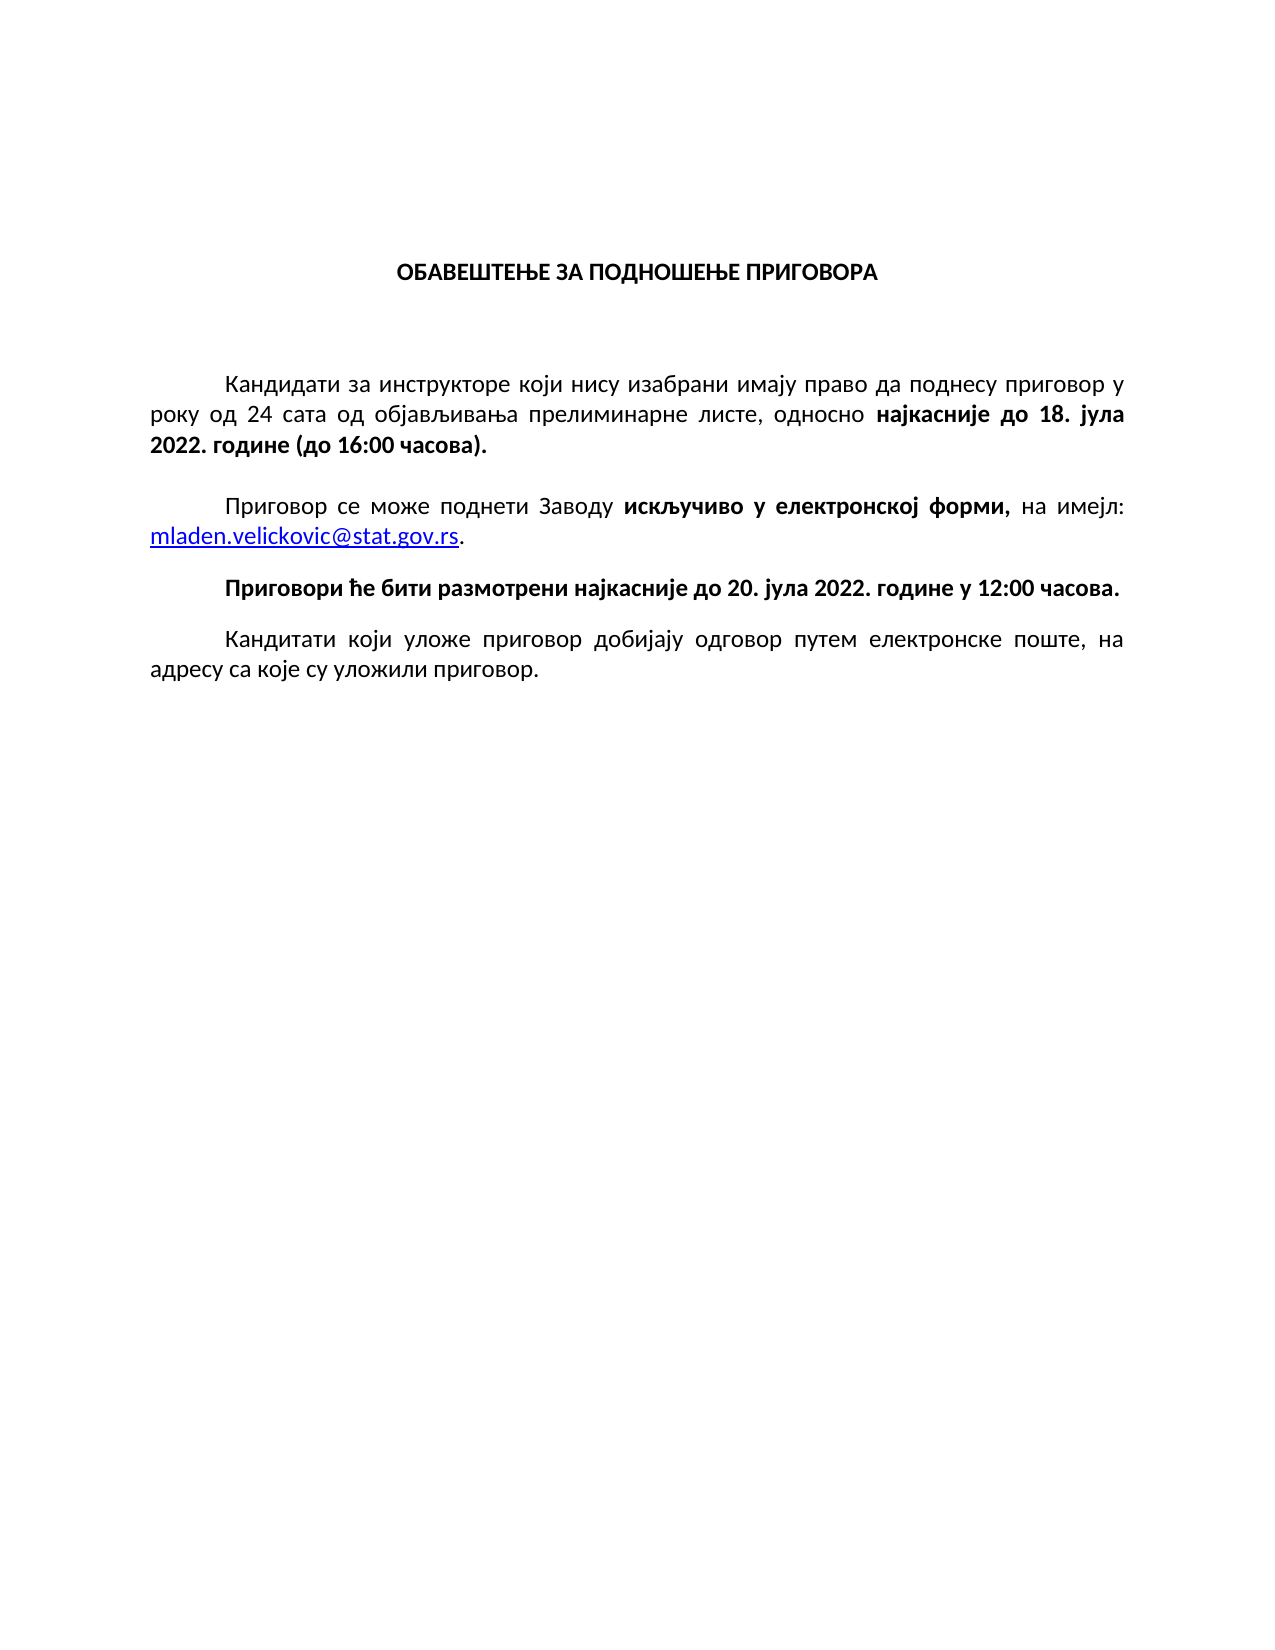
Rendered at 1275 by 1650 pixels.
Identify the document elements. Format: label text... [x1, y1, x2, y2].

text Приговори ће бити размотрени најкасније до 20. јула 2022. године у 12:00 часова. [150, 572, 1125, 602]
text ОБАВЕШТЕЊЕ ЗА ПОДНОШЕЊЕ ПРИГОВОРА [150, 256, 1125, 287]
text Приговор се може поднети Заводу искључиво у електронској форми, на имејл: mladen.velickovic@stat.gov.rs. [150, 490, 1125, 551]
text Кандитати који уложе приговор добијају одговор путем електронске поште, на адресу са које су уложили приговор. [150, 623, 1125, 684]
list Кандидати за инструкторе који нису изабрани имају право да поднесу приговор у року од 24 сата од објављивања прелиминарне листе, односно најкасније до 18. јула 2022. године (до 16:00 часова). [150, 368, 1125, 459]
